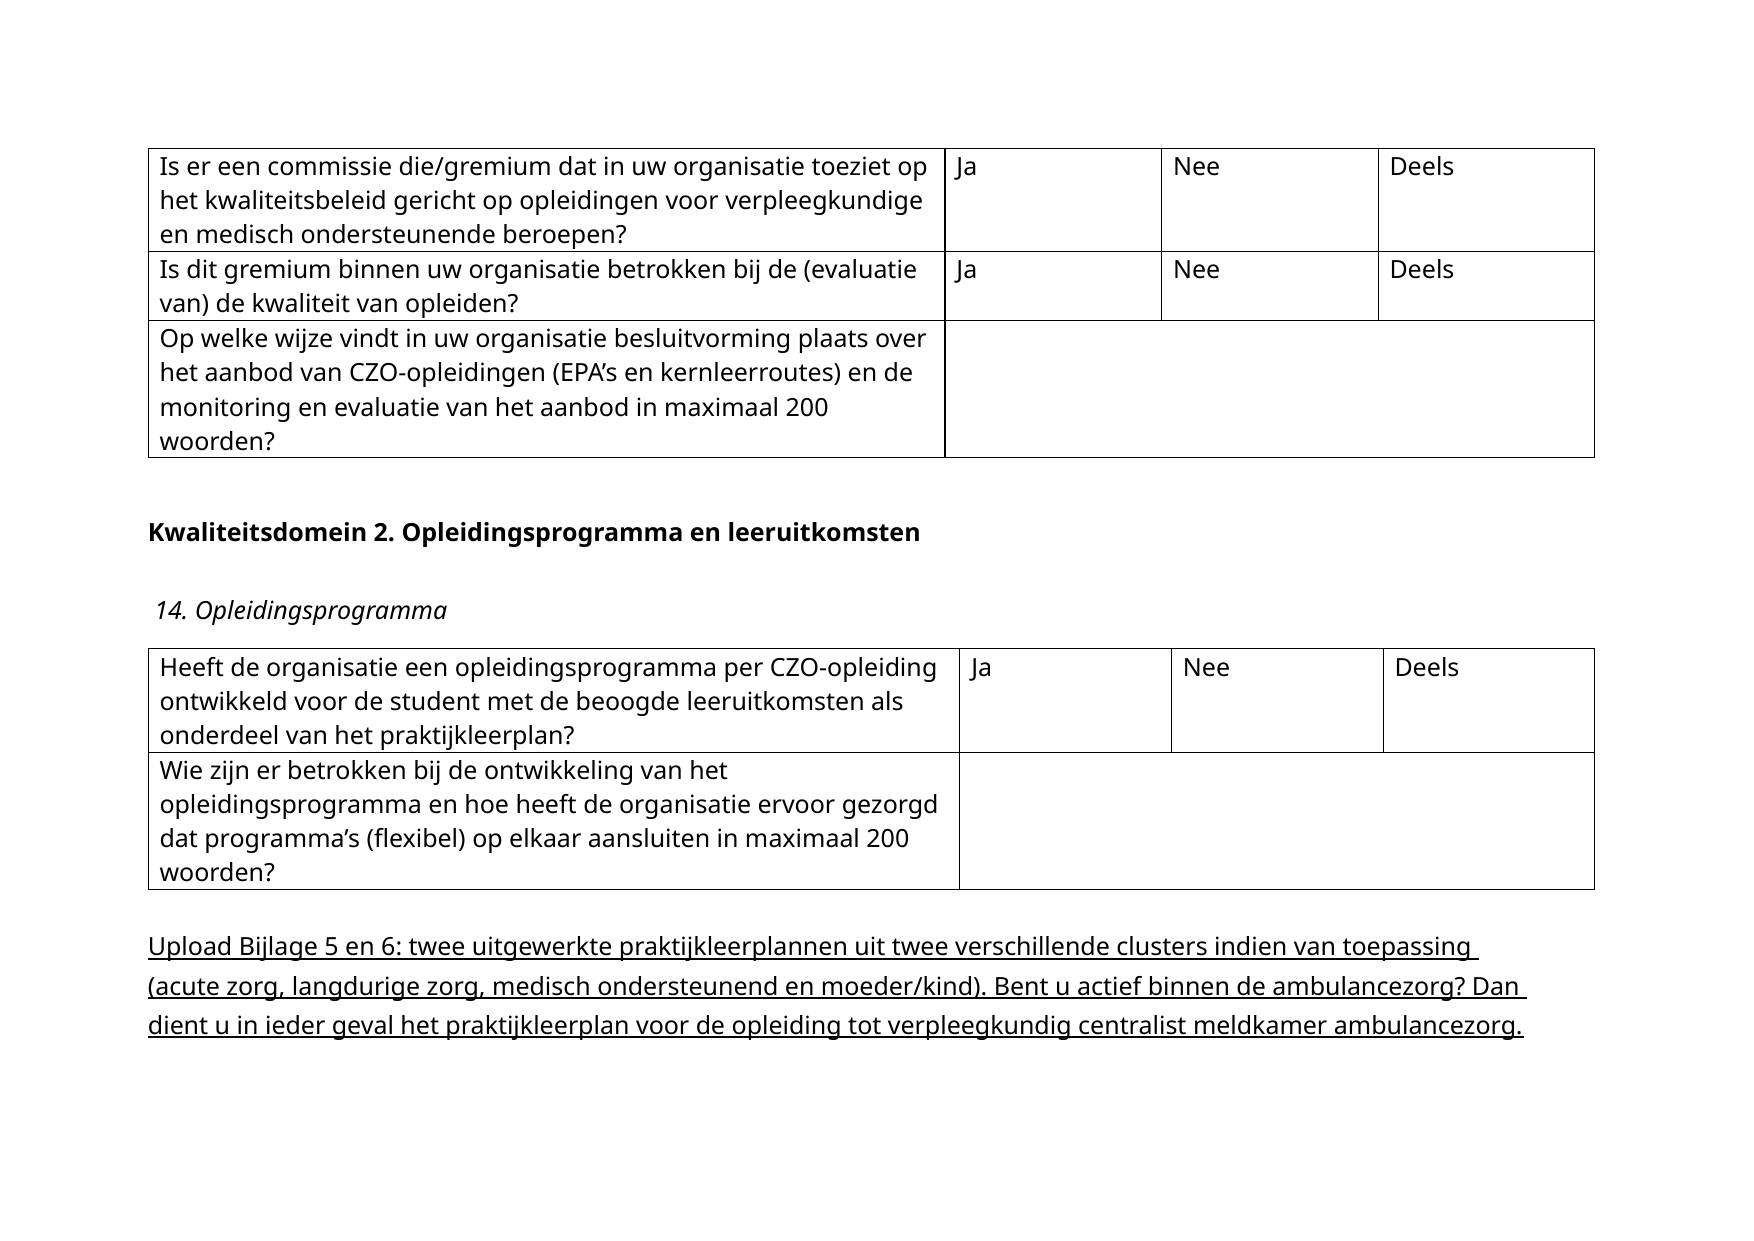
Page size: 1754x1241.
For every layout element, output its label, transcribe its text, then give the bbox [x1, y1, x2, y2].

table_header Heeft de organisatie een opleidingsprogramma per CZO-opleiding ontwikkeld voor de student met de beoogde leeruitkomsten als onderdeel van het praktijkleerplan? [149, 649, 959, 752]
table_header Deels [1384, 649, 1594, 752]
table_header Deels [1379, 149, 1594, 251]
table_cell Is dit gremium binnen uw organisatie betrokken bij de (evaluatie van) de kwaliteit van opleiden? [149, 252, 944, 320]
text Kwaliteitsdomein 2. Opleidingsprogramma en leeruitkomsten 14. Opleidingsprogramma [148, 514, 1536, 627]
table_header Nee [1162, 149, 1378, 251]
table_cell Deels [1379, 252, 1594, 320]
table_header Is er een commissie die/gremium dat in uw organisatie toeziet op het kwaliteitsbeleid gericht op opleidingen voor verpleegkundige en medisch ondersteunende beroepen? [149, 149, 944, 251]
table_cell [960, 753, 1594, 889]
table_header Nee [1172, 649, 1383, 752]
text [148, 890, 1536, 1041]
table_cell Op welke wijze vindt in uw organisatie besluitvorming plaats over het aanbod van CZO-opleidingen (EPA’s en kernleerroutes) en de monitoring en evaluatie van het aanbod in maximaal 200 woorden? [149, 321, 944, 457]
table_header Ja [960, 649, 1171, 752]
table_cell Wie zijn er betrokken bij de ontwikkeling van het opleidingsprogramma en hoe heeft de organisatie ervoor gezorgd dat programma’s (flexibel) op elkaar aansluiten in maximaal 200 woorden? [149, 753, 959, 889]
table_header Ja [946, 149, 1161, 251]
table_cell Ja [946, 252, 1161, 320]
table_cell Nee [1162, 252, 1378, 320]
table_cell [946, 321, 1594, 457]
